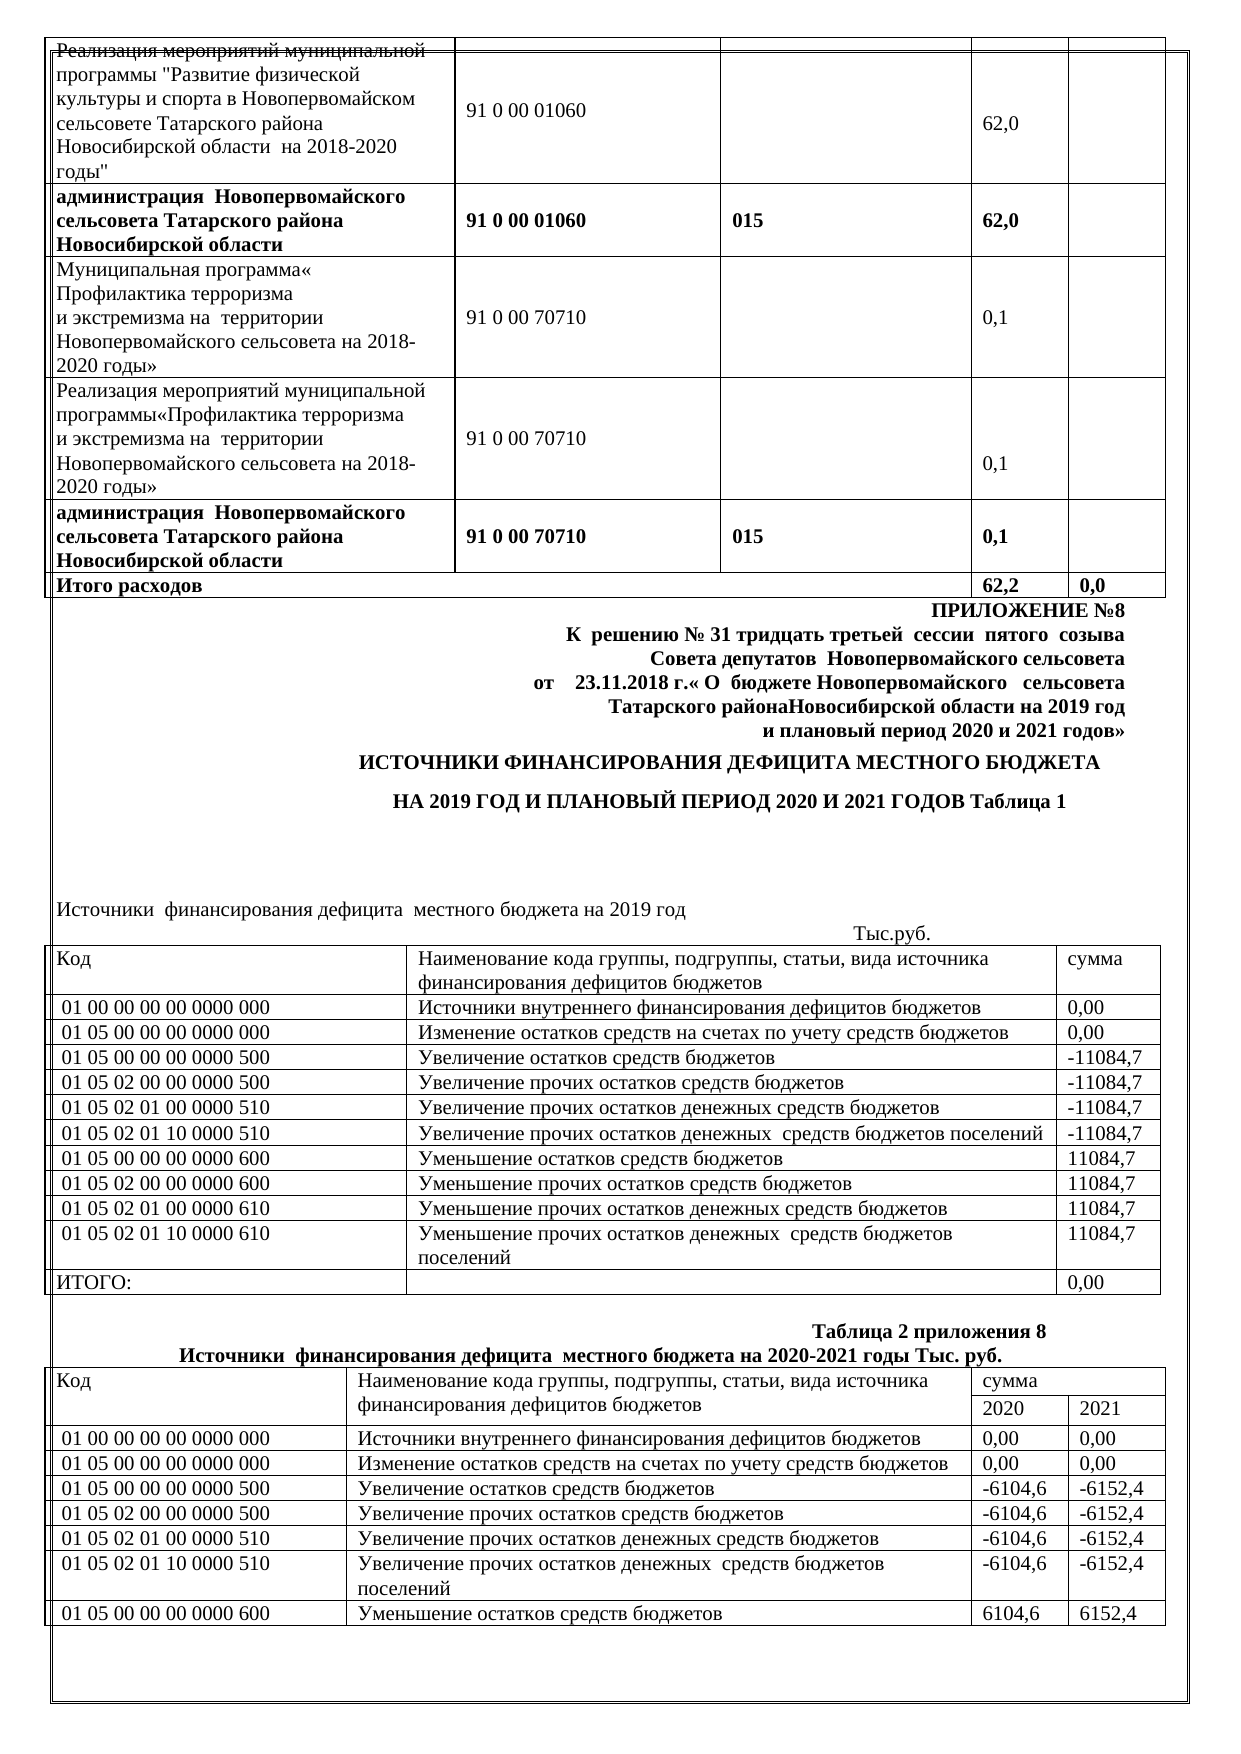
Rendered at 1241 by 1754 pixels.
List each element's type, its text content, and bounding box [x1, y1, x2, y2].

text Тыс.руб. [56, 921, 1125, 945]
text Таблица 2 приложения 8 [56, 1319, 1125, 1343]
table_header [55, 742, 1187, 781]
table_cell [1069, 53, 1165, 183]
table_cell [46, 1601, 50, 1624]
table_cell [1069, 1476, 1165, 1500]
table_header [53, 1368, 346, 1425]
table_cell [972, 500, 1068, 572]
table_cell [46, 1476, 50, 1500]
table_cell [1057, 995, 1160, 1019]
text и плановый период 2020 и 2021 годов» [56, 718, 1125, 742]
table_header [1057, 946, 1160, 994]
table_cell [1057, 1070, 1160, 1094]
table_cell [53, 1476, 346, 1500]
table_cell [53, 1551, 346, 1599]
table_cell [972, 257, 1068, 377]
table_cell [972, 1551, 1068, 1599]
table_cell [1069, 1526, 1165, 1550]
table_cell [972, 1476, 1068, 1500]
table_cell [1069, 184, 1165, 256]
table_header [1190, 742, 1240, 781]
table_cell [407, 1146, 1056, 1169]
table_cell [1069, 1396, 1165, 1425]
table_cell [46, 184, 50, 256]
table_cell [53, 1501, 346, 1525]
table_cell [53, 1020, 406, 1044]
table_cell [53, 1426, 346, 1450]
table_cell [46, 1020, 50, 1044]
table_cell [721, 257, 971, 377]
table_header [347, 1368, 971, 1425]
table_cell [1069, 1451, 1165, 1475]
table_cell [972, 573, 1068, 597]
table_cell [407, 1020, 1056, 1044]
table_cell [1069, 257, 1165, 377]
text ПРИЛОЖЕНИЕ №8 [56, 598, 1125, 622]
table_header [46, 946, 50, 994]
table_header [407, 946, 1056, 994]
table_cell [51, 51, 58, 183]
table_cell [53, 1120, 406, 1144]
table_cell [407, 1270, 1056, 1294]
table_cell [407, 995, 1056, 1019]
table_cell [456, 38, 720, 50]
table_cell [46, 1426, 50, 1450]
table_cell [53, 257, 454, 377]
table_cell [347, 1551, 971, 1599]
text Источники финансирования дефицита местного бюджета на 2020-2021 годы Тыс. руб. [56, 1343, 1125, 1367]
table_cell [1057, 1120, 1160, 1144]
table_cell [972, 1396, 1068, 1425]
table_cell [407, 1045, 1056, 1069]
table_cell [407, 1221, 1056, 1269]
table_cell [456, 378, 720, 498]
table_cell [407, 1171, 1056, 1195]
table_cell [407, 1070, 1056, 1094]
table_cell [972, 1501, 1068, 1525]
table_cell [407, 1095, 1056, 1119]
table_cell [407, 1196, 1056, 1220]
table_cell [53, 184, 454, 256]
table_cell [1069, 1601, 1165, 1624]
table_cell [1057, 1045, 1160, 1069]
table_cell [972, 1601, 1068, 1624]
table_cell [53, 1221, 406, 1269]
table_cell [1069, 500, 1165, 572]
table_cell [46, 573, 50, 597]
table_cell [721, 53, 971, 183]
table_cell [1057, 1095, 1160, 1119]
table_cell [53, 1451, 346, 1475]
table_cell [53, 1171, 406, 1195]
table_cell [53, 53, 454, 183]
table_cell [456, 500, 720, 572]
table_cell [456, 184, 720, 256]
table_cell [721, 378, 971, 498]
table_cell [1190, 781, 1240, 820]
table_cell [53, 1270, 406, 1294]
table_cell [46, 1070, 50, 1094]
text Татарского районаНовосибирской области на 2019 год [56, 694, 1125, 718]
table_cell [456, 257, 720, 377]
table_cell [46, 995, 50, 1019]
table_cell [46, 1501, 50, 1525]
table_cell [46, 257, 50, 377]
text Совета депутатов Новопервомайского сельсовета [56, 646, 1125, 670]
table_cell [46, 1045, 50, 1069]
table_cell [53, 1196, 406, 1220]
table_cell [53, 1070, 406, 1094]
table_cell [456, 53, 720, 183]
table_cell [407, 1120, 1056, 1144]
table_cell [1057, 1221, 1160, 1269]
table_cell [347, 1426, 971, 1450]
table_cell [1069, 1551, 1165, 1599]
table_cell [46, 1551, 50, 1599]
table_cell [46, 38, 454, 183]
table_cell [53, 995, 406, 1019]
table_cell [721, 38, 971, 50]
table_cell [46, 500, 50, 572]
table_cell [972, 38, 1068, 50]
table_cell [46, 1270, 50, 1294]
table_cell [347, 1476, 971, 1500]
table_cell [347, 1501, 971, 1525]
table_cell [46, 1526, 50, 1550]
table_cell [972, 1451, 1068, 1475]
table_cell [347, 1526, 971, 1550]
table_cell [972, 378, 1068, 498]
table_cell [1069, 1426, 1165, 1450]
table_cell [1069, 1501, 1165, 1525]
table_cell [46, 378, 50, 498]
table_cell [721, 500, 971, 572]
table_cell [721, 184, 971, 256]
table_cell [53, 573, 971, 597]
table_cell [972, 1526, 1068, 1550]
text К решению № 31 тридцать третьей сессии пятого созыва [56, 622, 1125, 646]
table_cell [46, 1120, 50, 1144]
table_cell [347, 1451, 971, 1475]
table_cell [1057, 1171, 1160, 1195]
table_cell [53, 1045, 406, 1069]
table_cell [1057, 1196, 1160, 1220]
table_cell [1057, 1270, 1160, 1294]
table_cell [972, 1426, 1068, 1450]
text от 23.11.2018 г.« О бюджете Новопервомайского сельсовета [56, 670, 1125, 694]
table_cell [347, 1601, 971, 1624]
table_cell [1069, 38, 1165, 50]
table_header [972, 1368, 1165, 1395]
text Источники финансирования дефицита местного бюджета на 2019 год [56, 897, 1125, 921]
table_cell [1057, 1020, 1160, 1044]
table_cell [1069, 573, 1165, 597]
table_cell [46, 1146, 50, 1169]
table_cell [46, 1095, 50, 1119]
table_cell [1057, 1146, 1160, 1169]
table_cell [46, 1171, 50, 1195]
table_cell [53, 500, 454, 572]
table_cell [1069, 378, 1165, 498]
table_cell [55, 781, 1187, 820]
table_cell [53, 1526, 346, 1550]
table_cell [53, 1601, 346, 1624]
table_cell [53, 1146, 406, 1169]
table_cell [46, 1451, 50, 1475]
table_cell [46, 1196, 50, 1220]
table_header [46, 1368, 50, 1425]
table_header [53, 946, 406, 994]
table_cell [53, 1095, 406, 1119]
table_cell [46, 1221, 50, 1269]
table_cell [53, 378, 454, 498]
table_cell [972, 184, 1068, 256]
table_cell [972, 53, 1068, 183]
